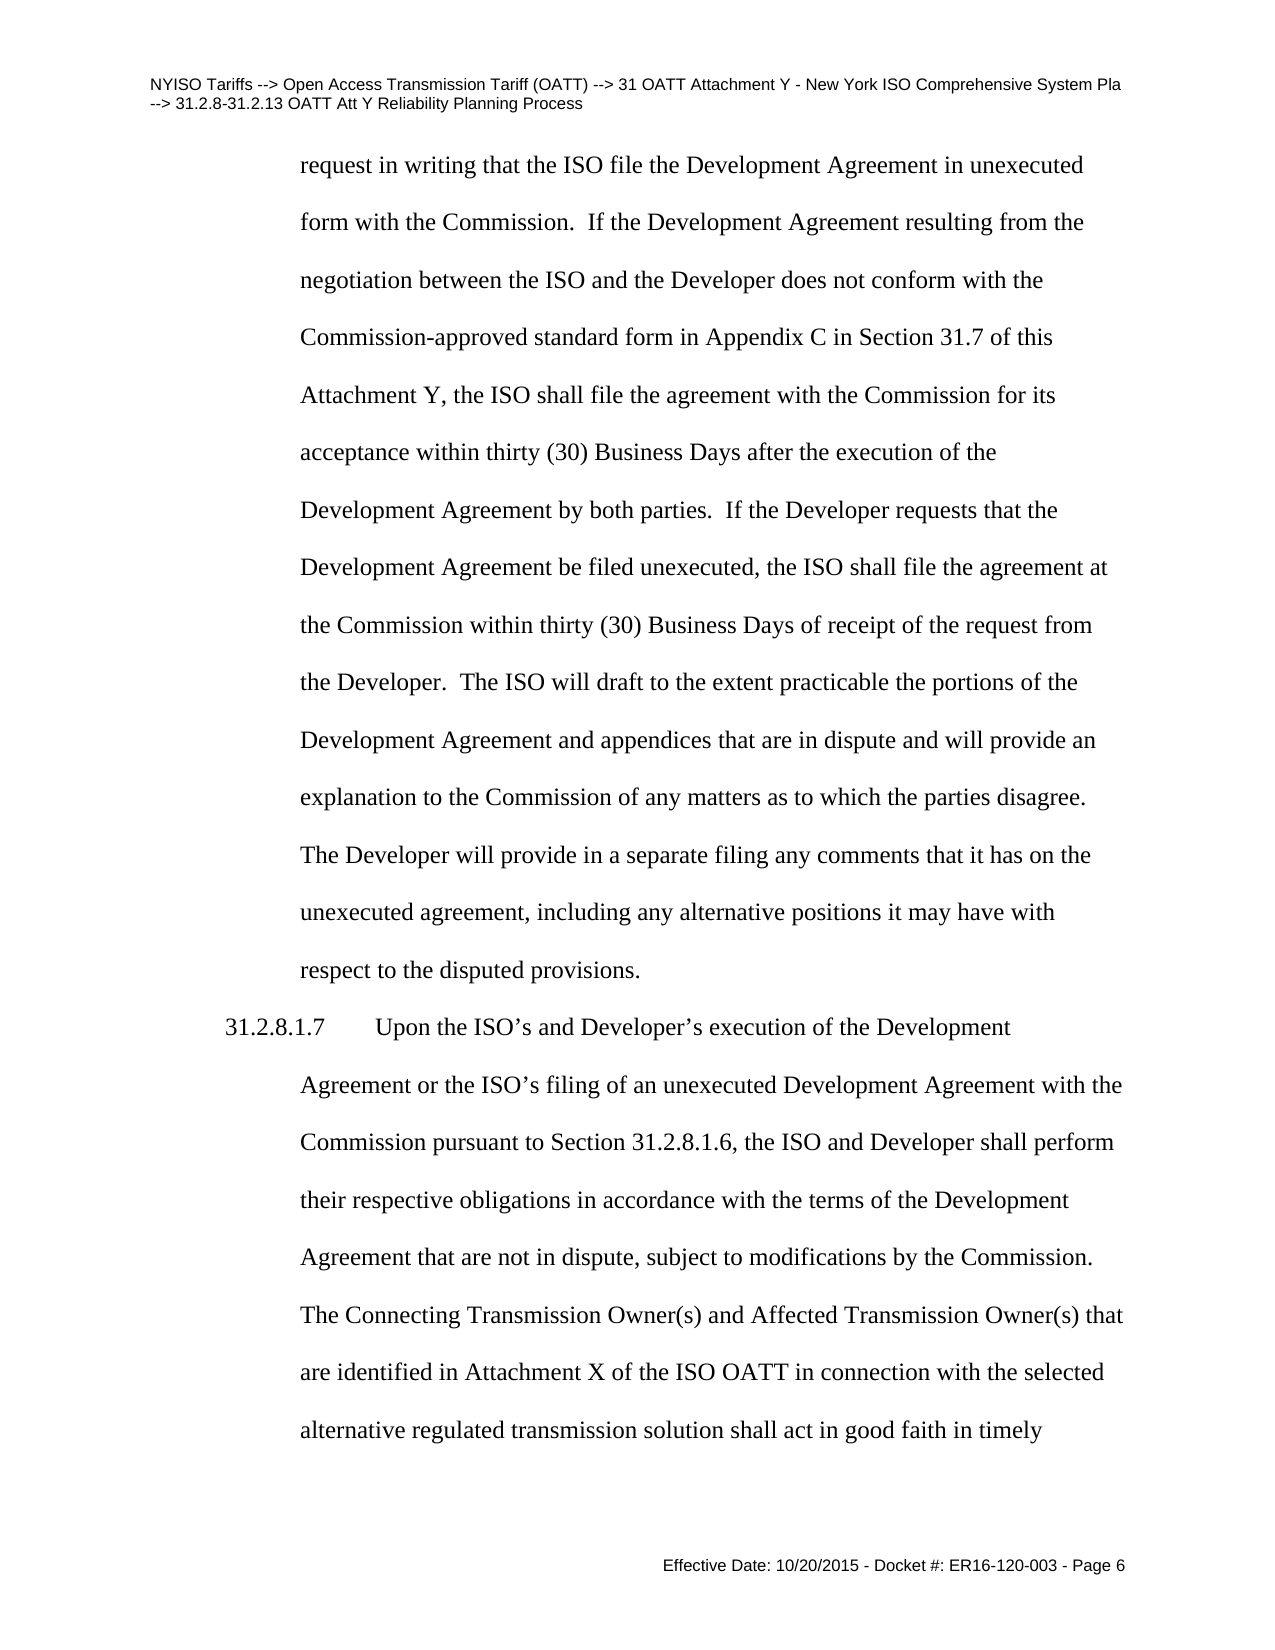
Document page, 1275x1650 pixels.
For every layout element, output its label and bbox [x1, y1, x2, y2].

text [225, 1012, 1125, 1444]
text [225, 150, 1125, 984]
